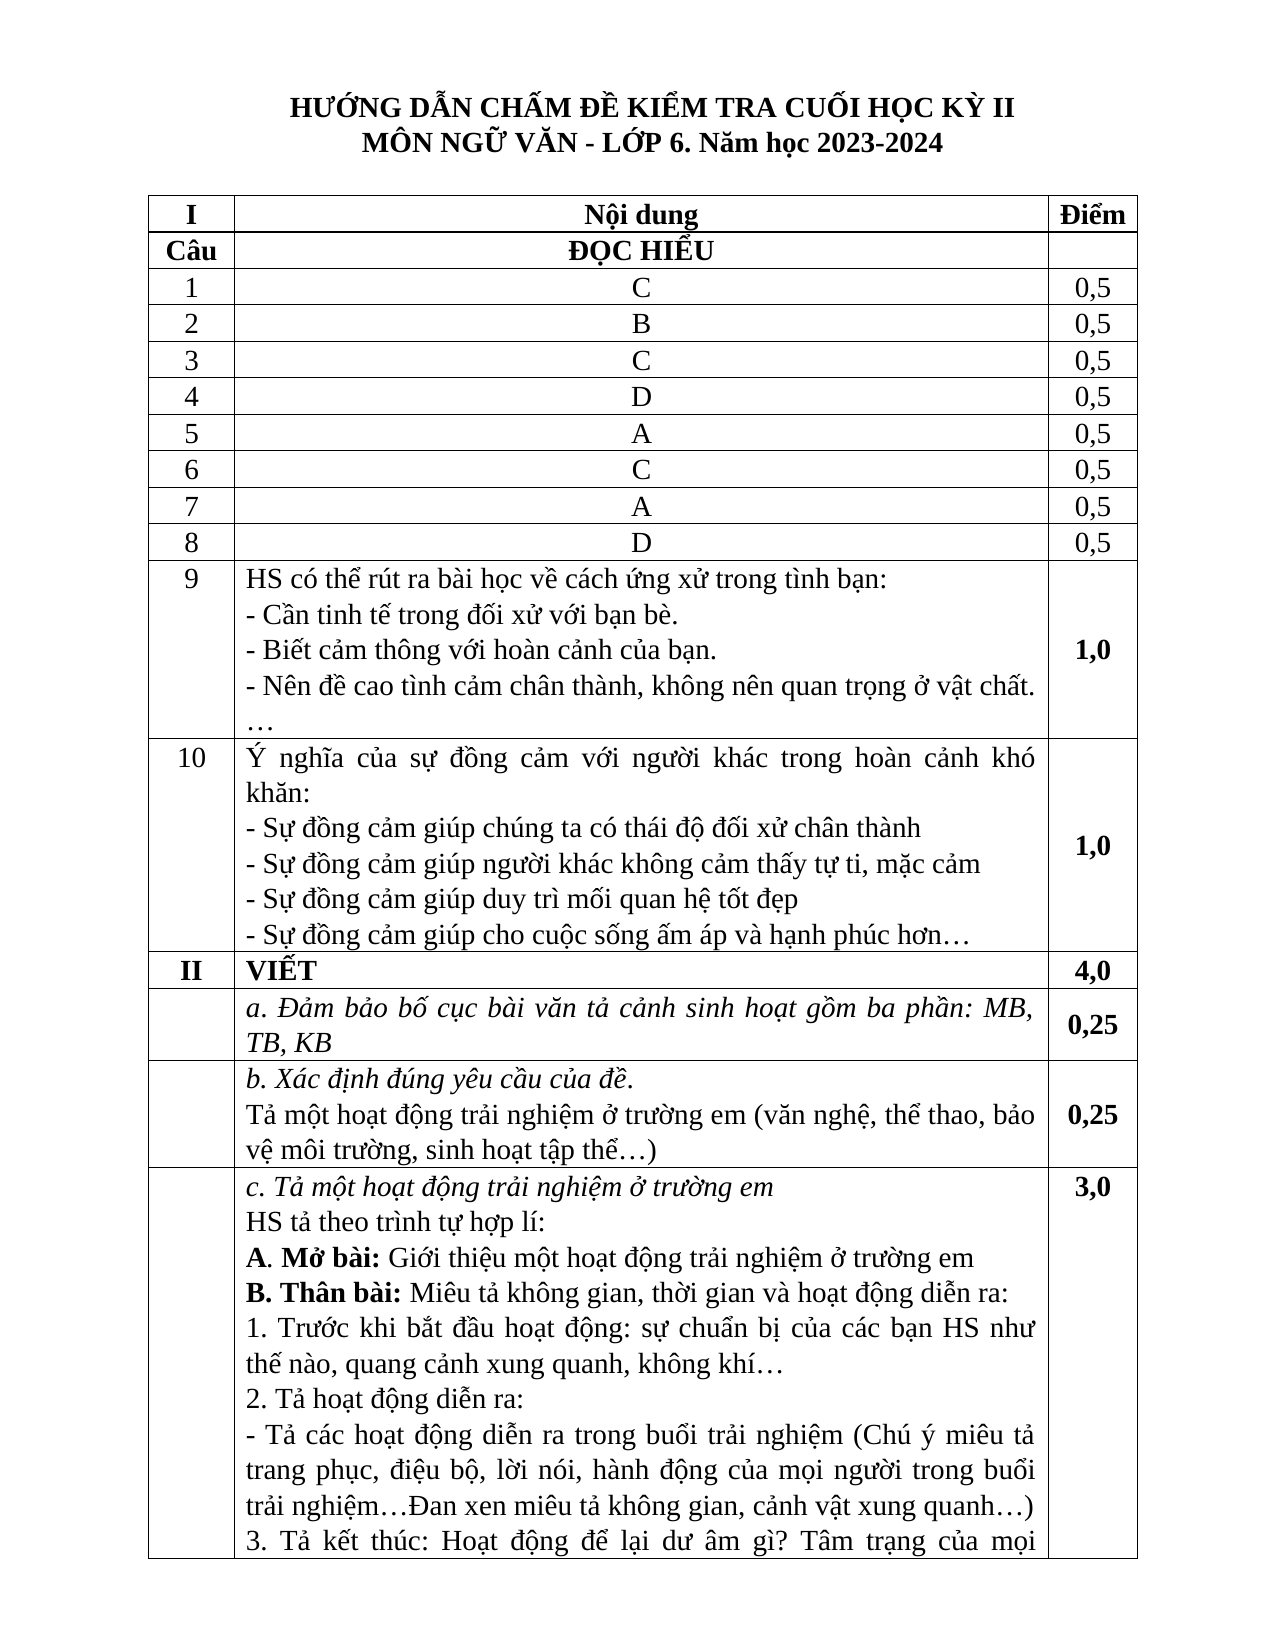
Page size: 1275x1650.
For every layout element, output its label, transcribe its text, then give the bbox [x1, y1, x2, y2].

table_cell C [235, 451, 1048, 487]
table_cell ĐỌC HIỂU [235, 233, 1048, 268]
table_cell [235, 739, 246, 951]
table_cell 7 [149, 488, 234, 523]
table_cell A [235, 415, 1048, 450]
table_cell Câu [149, 233, 234, 268]
table_cell [149, 1168, 234, 1557]
table_cell 0,25 [1049, 989, 1137, 1059]
table_cell D [235, 524, 1048, 559]
table_cell 0,5 [1049, 488, 1137, 523]
table_header I [149, 196, 234, 231]
table_cell B [235, 305, 1048, 341]
table_cell [149, 1061, 234, 1167]
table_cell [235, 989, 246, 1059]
table_cell 6 [149, 451, 234, 487]
table_cell D [235, 378, 1048, 414]
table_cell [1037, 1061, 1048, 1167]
table_cell 5 [149, 415, 234, 450]
table_cell C [235, 269, 1048, 304]
table_cell 3 [149, 342, 234, 377]
table_cell 1 [149, 269, 234, 304]
table_cell 1,0 [1049, 561, 1137, 738]
text HƯỚNG DẪN CHẤM ĐỀ KIỂM TRA CUỐI HỌC KỲ II [148, 89, 1157, 124]
table_cell 0,5 [1049, 342, 1137, 377]
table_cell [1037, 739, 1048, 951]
table_cell 4,0 [1049, 952, 1137, 988]
table_header Nội dung [235, 196, 1048, 231]
table_cell 0,5 [1049, 524, 1137, 559]
table_cell C [235, 342, 1048, 377]
table_cell 0,5 [1049, 451, 1137, 487]
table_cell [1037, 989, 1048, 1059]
table_cell 10 [149, 739, 234, 951]
table_cell [1049, 233, 1137, 268]
table_cell 0,5 [1049, 378, 1137, 414]
table_cell 4 [149, 378, 234, 414]
table_cell 0,5 [1049, 415, 1137, 450]
table_cell 3,0 [1049, 1168, 1137, 1557]
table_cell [235, 1168, 1048, 1557]
table_cell 1,0 [1049, 739, 1137, 951]
table_cell 0,5 [1049, 269, 1137, 304]
table_cell II [149, 952, 234, 988]
table_cell 0,5 [1049, 305, 1137, 341]
table_cell 2 [149, 305, 234, 341]
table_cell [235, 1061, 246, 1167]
table_cell HS có thể rút ra bài học về cách ứng xử trong tình bạn: - Cần tinh tế trong đối xử với bạn bè. - Biết cảm thông với hoàn cảnh của bạn. - Nên đề cao tình cảm chân thành, không nên quan trọng ở vật chất. … [235, 561, 1048, 738]
table_cell 0,25 [1049, 1061, 1137, 1167]
table_cell [149, 989, 234, 1059]
table_cell A [235, 488, 1048, 523]
table_cell 9 [149, 561, 234, 738]
text MÔN NGỮ VĂN - LỚP 6. Năm học 2023-2024 [148, 124, 1157, 159]
table_header Điểm [1049, 196, 1137, 231]
table_cell 8 [149, 524, 234, 559]
